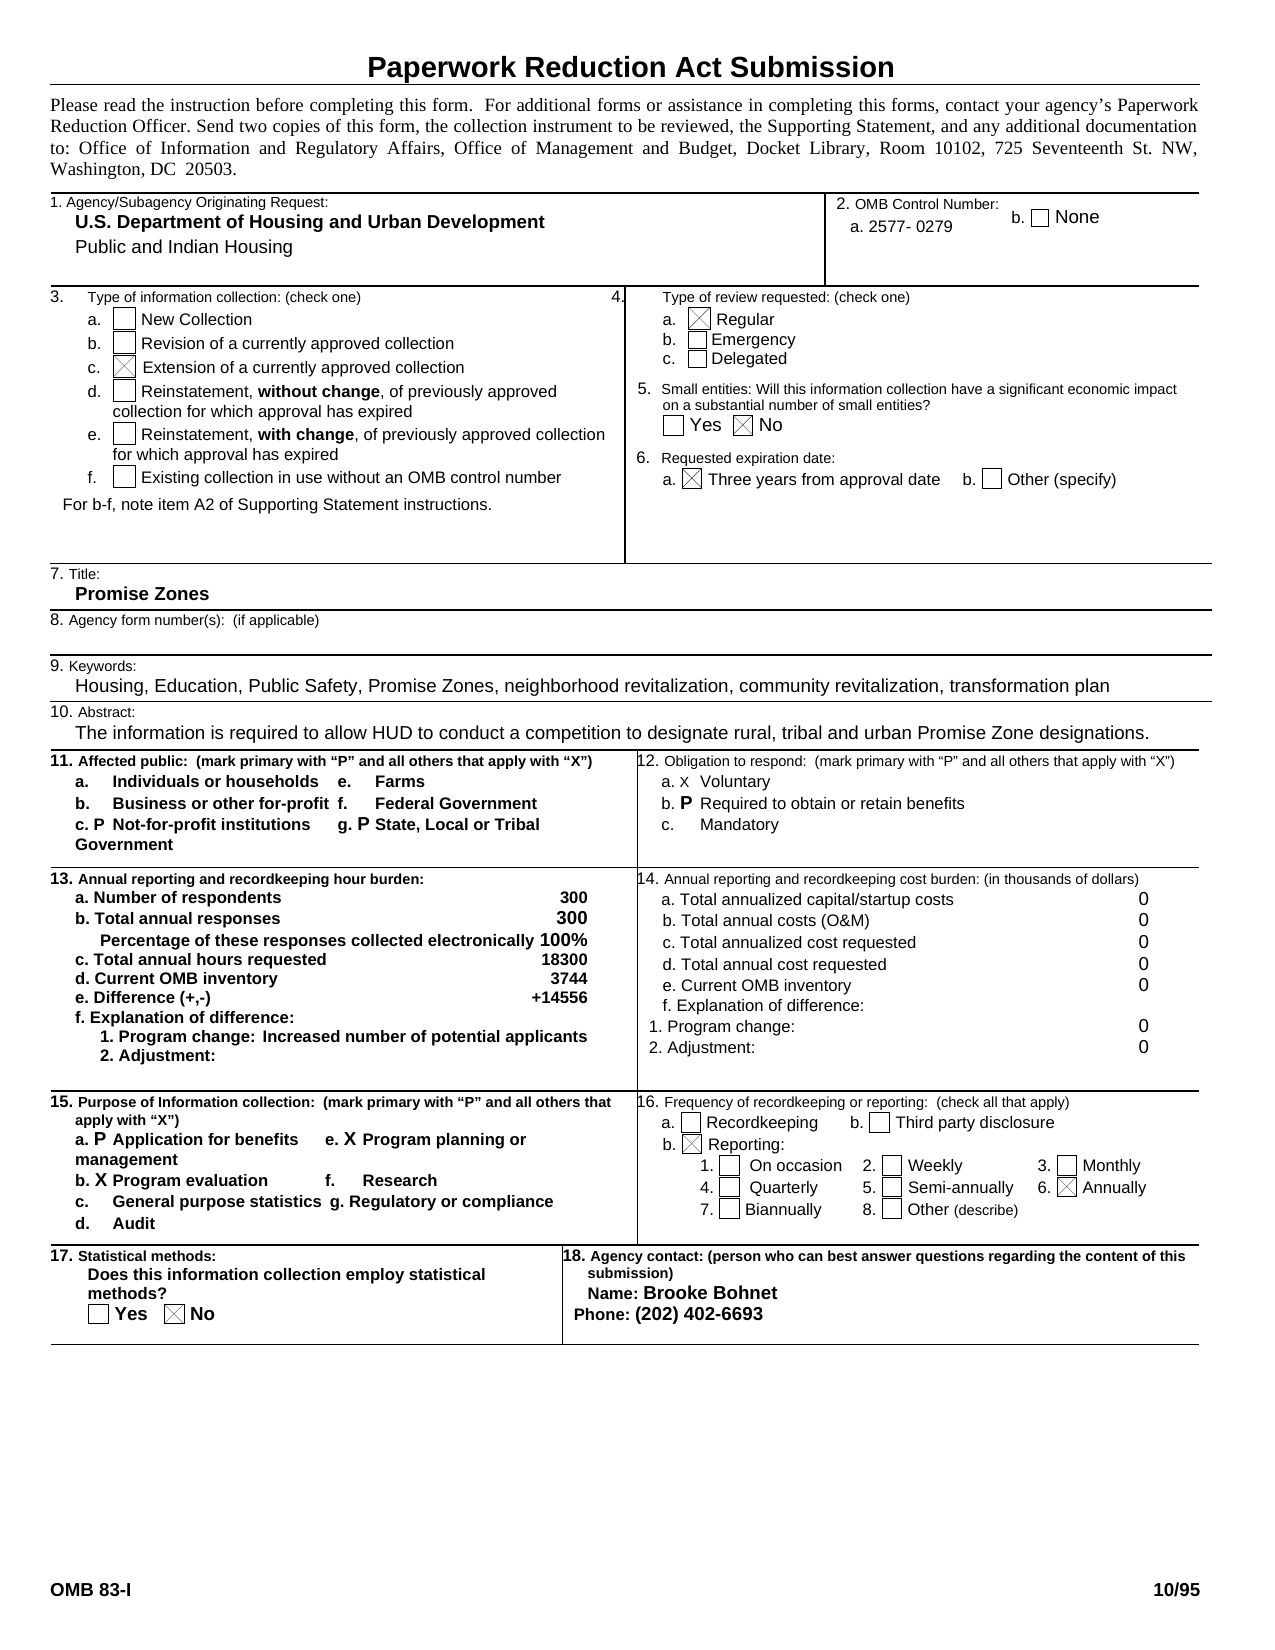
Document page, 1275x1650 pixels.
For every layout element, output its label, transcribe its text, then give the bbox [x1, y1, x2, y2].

title Paperwork Reduction Act Submission [62, 50, 1200, 83]
table_cell 13. Annual reporting and recordkeeping hour burden: a. Number of respondents 300 b. Total annual responses 300 Percentage of these responses collected electronically 100% c. Total annual hours requested 18300 d. Current OMB inventory 3744 e. Difference (+,-) +14556 f. Explanation of difference: 1. Program change: Increased number of potential applicants 2. Adjustment: [51, 868, 637, 1090]
table_cell 18. Agency contact: (person who can best answer questions regarding the content of this submission) Name: Brooke Bohnet Phone: (202) 402-6693 [563, 1246, 1199, 1344]
table_header 12. Obligation to respond: (mark primary with “P” and all others that apply with “X”) a. X Voluntary b. P Required to obtain or retain benefits c. Mandatory [638, 751, 1199, 867]
text 8. Agency form number(s): (if applicable) [50, 611, 1212, 629]
subtitle Promise Zones [62, 583, 1200, 605]
text 9. Keywords: [50, 656, 1212, 675]
table_cell 17. Statistical methods: Does this information collection employ statistical methods? Yes No [51, 1246, 562, 1344]
table_cell 16. Frequency of recordkeeping or reporting: (check all that apply) a. Recordkeeping b. Third party disclosure b. Reporting: 1. On occasion 2. Weekly 3. Monthly 4. Quarterly 5. Semi-annually 6. Annually 7. Biannually 8. Other (describe) [638, 1092, 1199, 1244]
text 7. Title: [50, 564, 1212, 583]
table_cell 4. Type of review requested: (check one) Regular Emergency Delegated 5. Small entities: Will this information collection have a significant economic impact on a substantial number of small entities? Yes No 6. Requested expiration date: a. Three years from approval date b. Other (specify) [626, 287, 1199, 562]
table_header 11. Affected public: (mark primary with “P” and all others that apply with “X”) a. Individuals or households e. Farms b. Business or other for-profit f. Federal Government c. P Not-for-profit institutions g. P State, Local or Tribal Government [51, 751, 637, 867]
text The information is required to allow HUD to conduct a competition to designate rural, tribal and urban Promise Zone designations. [62, 721, 1200, 743]
table_cell 3. Type of information collection: (check one) New Collection Revision of a currently approved collection Extension of a currently approved collection Reinstatement, without change, of previously approved collection for which approval has expired Reinstatement, with change, of previously approved collection for which approval has expired Existing collection in use without an OMB control number For b-f, note item A2 of Supporting Statement instructions. [51, 287, 624, 562]
table_header 1. Agency/Subagency Originating Request: Department of Housing and Urban Development Public and Indian Housing [51, 194, 824, 285]
table_cell 14. Annual reporting and recordkeeping cost burden: (in thousands of dollars) a. Total annualized capital/startup costs 0 b. Total annual costs (O&M) 0 c. Total annualized cost requested 0 d. Total annual cost requested 0 e. Current OMB inventory 0 f. Explanation of difference: 1. Program change: 0 2. Adjustment: 0 [638, 868, 1199, 1090]
table_header b. None [1013, 194, 1199, 285]
table_cell 15. Purpose of Information collection: (mark primary with “P” and all others that apply with “X”) a. P Application for benefits e. X Program planning or management b. X Program evaluation f. Research c. General purpose statistics g. Regulatory or compliance d. Audit [51, 1092, 637, 1244]
text Housing, Education, Public Safety, Promise Zones, neighborhood revitalization, community revitalization, transformation plan [62, 675, 1200, 697]
table_header 2. OMB Control Number: a. 2577- 0279 [826, 194, 1012, 285]
text Please read the instruction before completing this form. For additional forms or assistance in completing this forms, contact your agency’s Paperwork Reduction Officer. Send two copies of this form, the collection instrument to be reviewed, the Supporting Statement, and any additional documentation to: Office of Information and Regulatory Affairs, Office of Management and Budget, Docket Library, Room 10102, . [50, 85, 1200, 180]
text 10. Abstract: [50, 702, 1212, 721]
